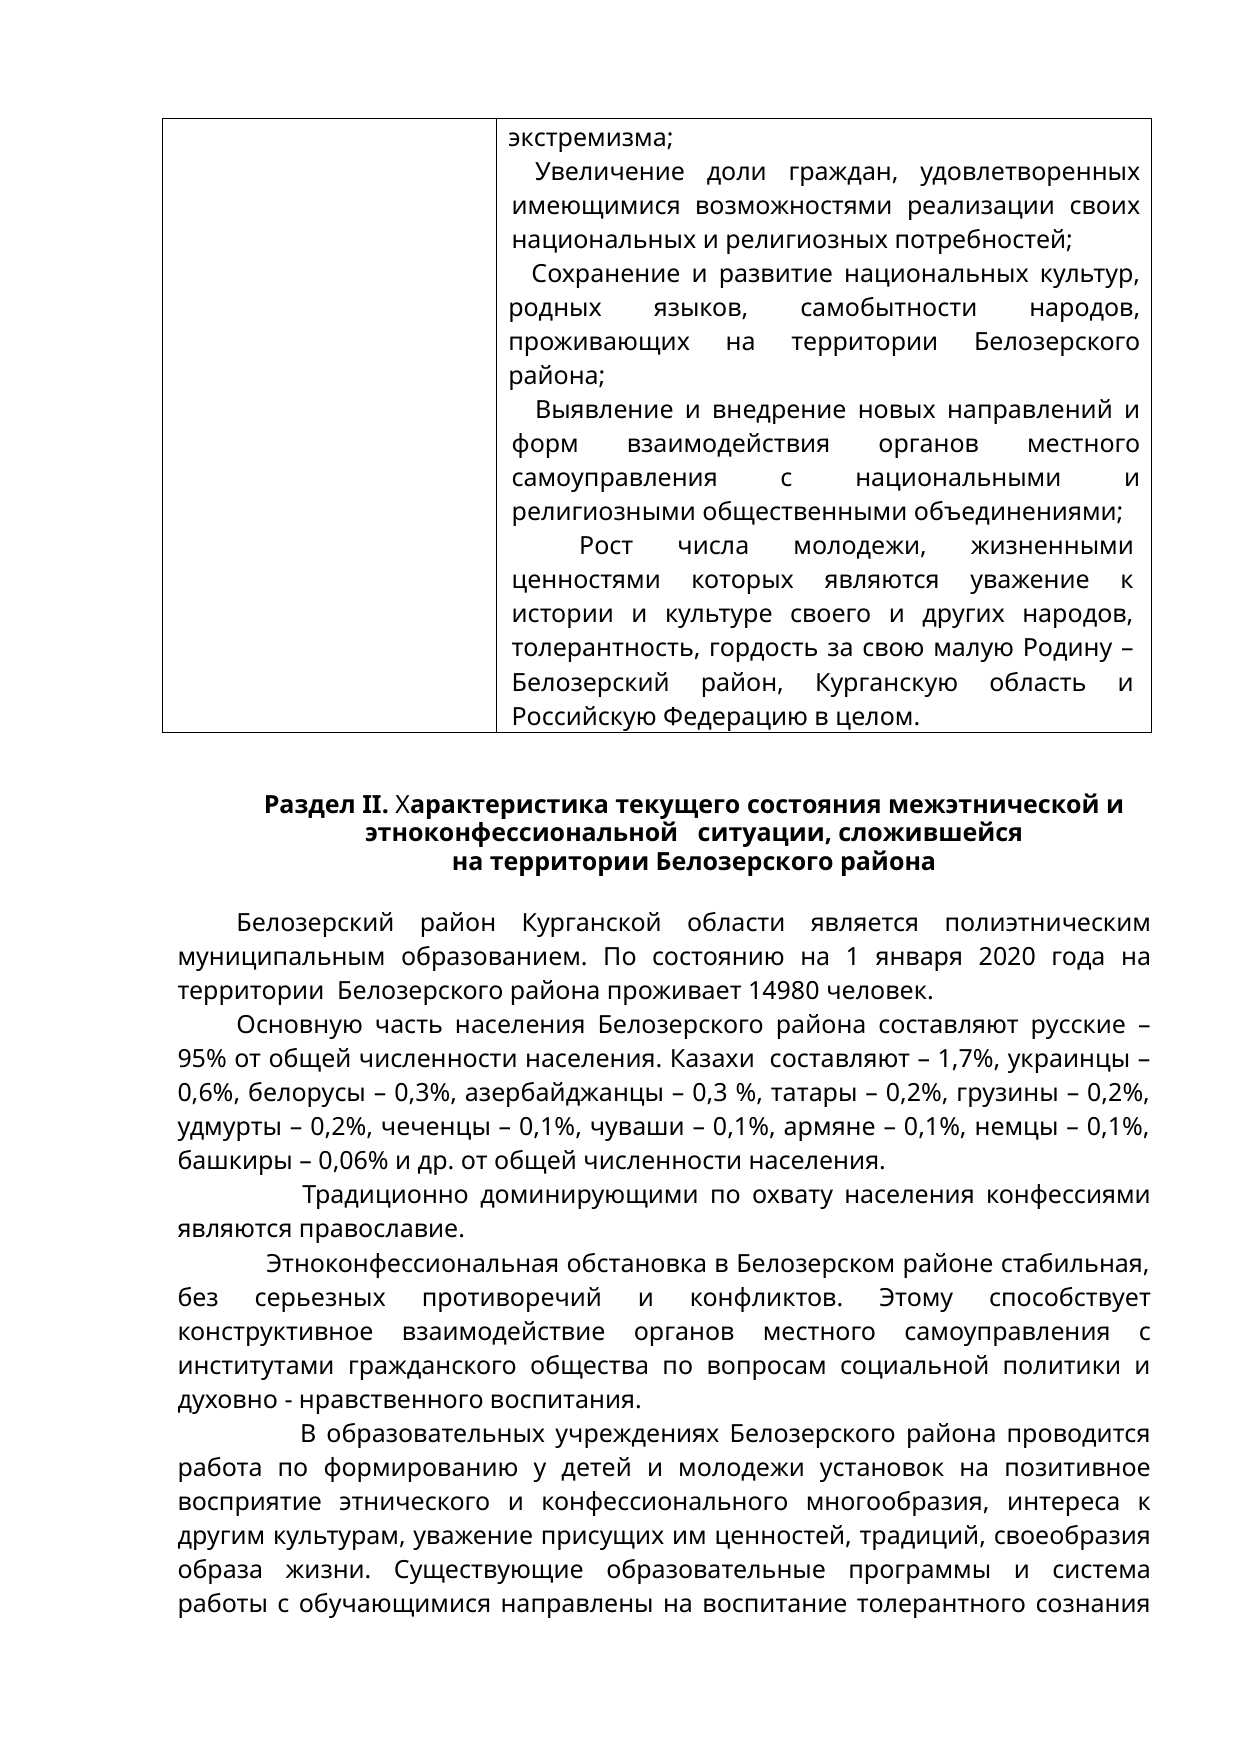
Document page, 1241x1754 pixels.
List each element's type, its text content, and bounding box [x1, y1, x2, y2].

text Белозерский район Курганской области является полиэтническим муниципальным образованием. По состоянию на 1 января 2020 года на территории Белозерского района проживает 14980 человек. [177, 904, 1152, 1007]
text Традиционно доминирующими по охвату населения конфессиями являются православие. [177, 1177, 1152, 1245]
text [177, 1416, 1152, 1620]
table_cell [497, 119, 1151, 732]
text Раздел II. Характеристика текущего состояния межэтнической и этноконфессиональной ситуации, сложившейся [236, 790, 1152, 847]
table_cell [163, 119, 496, 732]
text Этноконфессиональная обстановка в Белозерском районе стабильная, без серьезных противоречий и конфликтов. Этому способствует конструктивное взаимодействие органов местного самоуправления с институтами гражданского общества по вопросам социальной политики и духовно - нравственного воспитания. [177, 1245, 1152, 1416]
text Основную часть населения Белозерского района составляют русские – 95% от общей численности населения. Казахи составляют – 1,7%, украинцы – 0,6%, белорусы – 0,3%, азербайджанцы – 0,3 %, татары – 0,2%, грузины – 0,2%, удмурты – 0,2%, чеченцы – 0,1%, чуваши – 0,1%, армяне – 0,1%, немцы – 0,1%, башкиры – 0,06% и др. от общей численности населения. [177, 1007, 1152, 1177]
text на территории Белозерского района [236, 847, 1152, 876]
